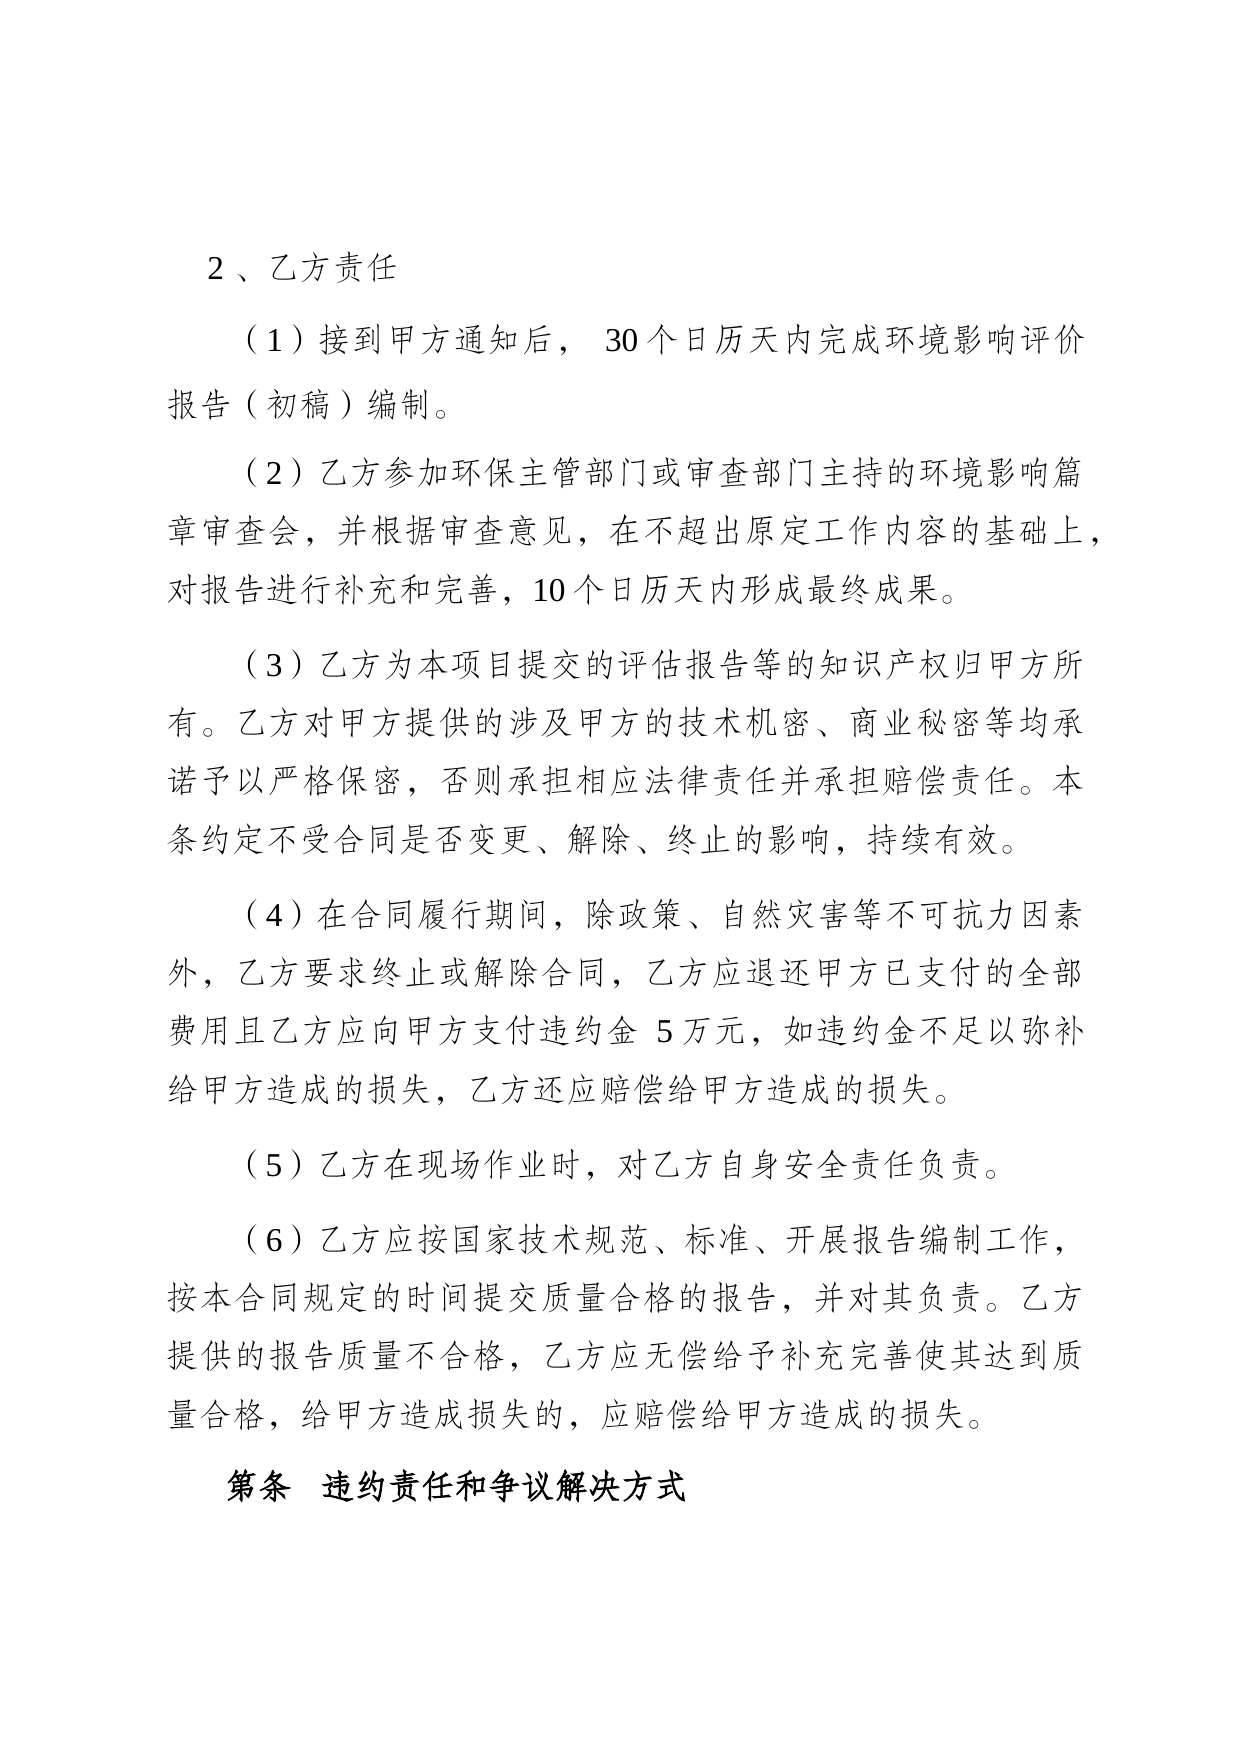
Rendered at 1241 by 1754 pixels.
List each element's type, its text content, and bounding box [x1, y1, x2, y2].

text （5）乙方在现场作业时，对乙方自身安全责任负责。 [165, 1129, 1087, 1188]
text （3）乙方为本项目提交的评估报告等的知识产权归甲方所有。乙方对甲方提供的涉及甲方的技术机密、商业秘密等均承诺予以严格保密，否则承担相应法律责任并承担赔偿责任。本条约定不受合同是否变更、解除、终止的影响，持续有效。 [165, 629, 1087, 863]
text （2）乙方参加环保主管部门或审查部门主持的环境影响篇章审查会，并根据审查意见，在不超出原定工作内容的基础上，对报告进行补充和完善，10个日历天内形成最终成果。 [165, 438, 1087, 613]
text 第七条 违约责任和争议解决方式 [165, 1454, 1087, 1519]
text 2 、乙方责任 [165, 233, 1087, 291]
text （4）在合同履行期间，除政策、自然灾害等不可抗力因素外，乙方要求终止或解除合同，乙方应退还甲方已支付的全部费用且乙方应向甲方支付违约金 5万元，如违约金不足以弥补给甲方造成的损失，乙方还应赔偿给甲方造成的损失。 [165, 879, 1087, 1113]
text （6）乙方应按国家技术规范、标准、开展报告编制工作，按本合同规定的时间提交质量合格的报告，并对其负责。乙方提供的报告质量不合格，乙方应无偿给予补充完善使其达到质量合格，给甲方造成损失的，应赔偿给甲方造成的损失。 [165, 1204, 1087, 1438]
text （1）接到甲方通知后， 30个日历天内完成环境影响评价报告（初稿）编制。 [165, 308, 1087, 438]
